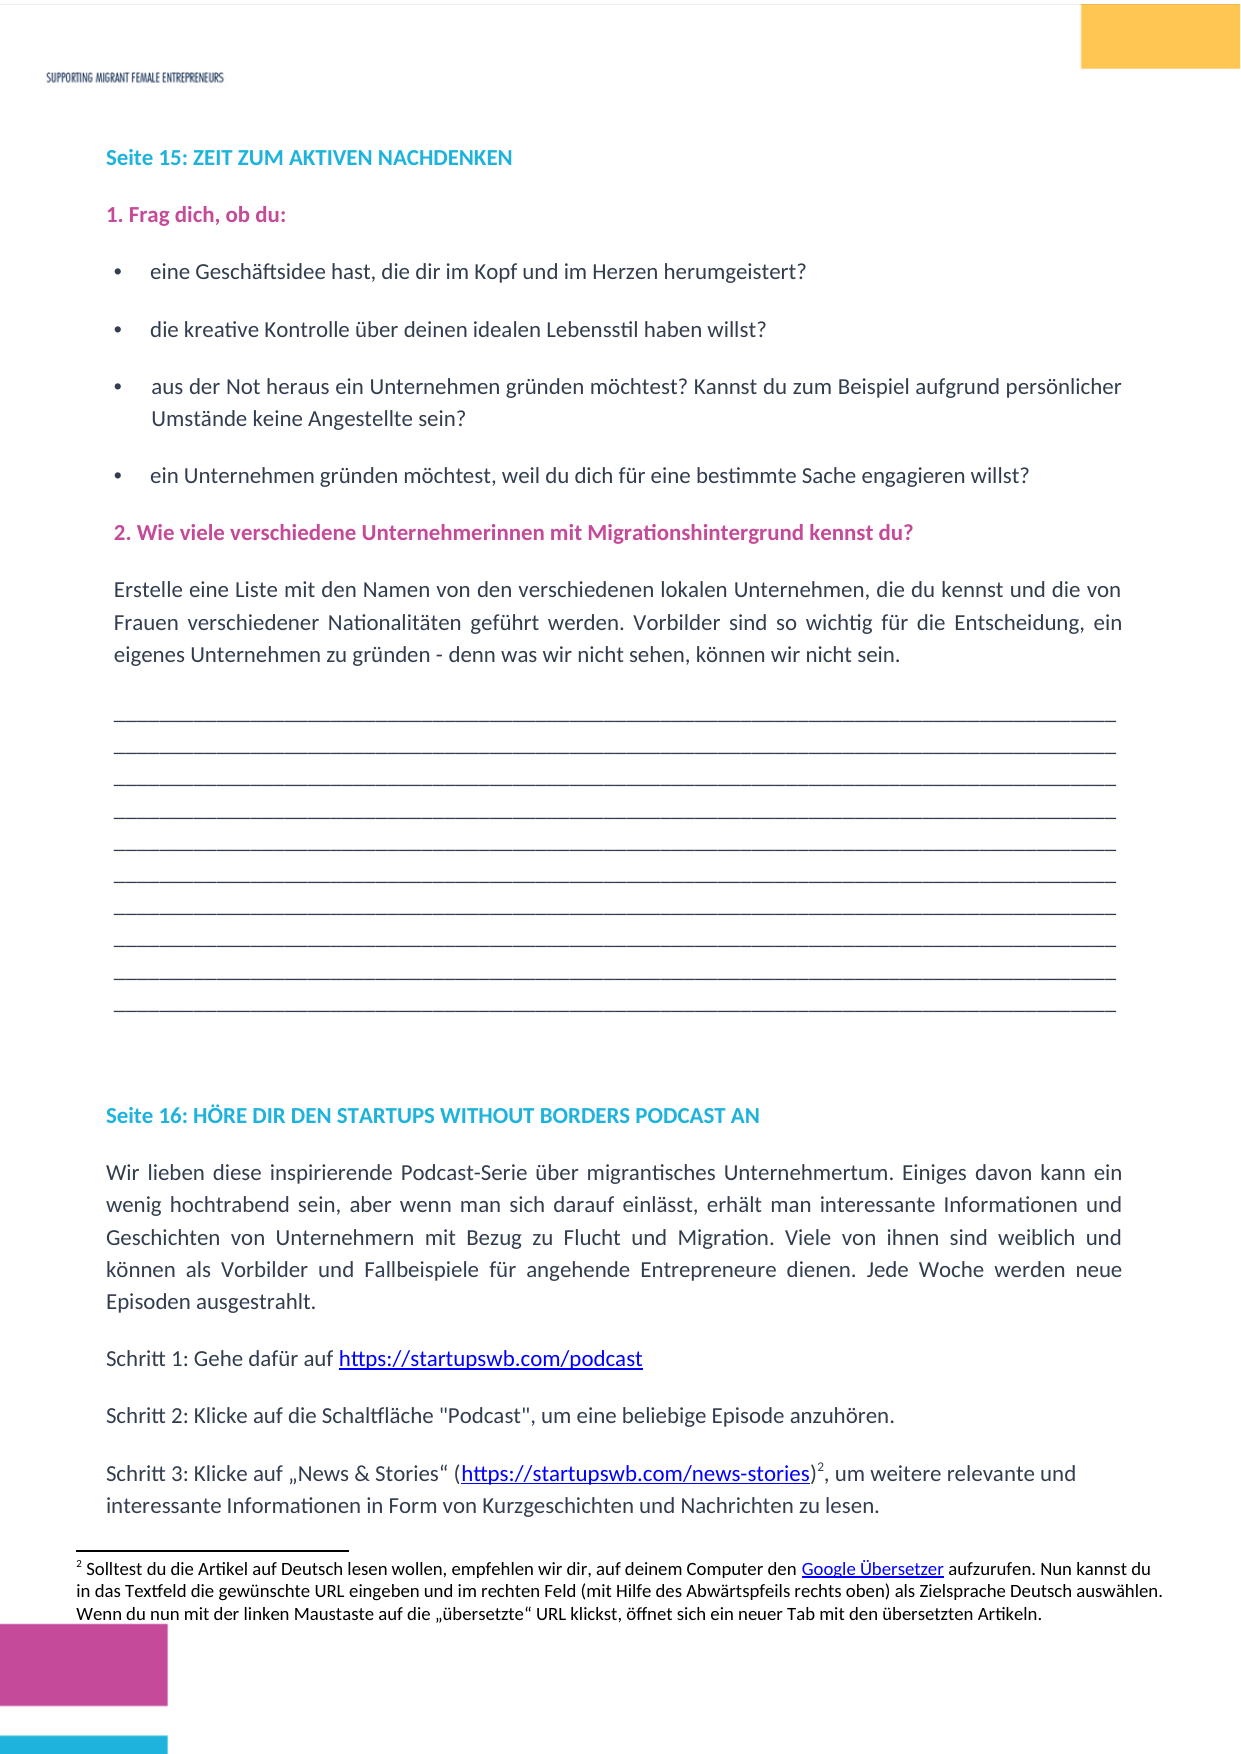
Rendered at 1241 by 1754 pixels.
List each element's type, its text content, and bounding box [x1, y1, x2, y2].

subtitle aus der Not heraus ein Unternehmen gründen möchtest? Kannst du zum Beispiel aufgrund persönlicher Umstände keine Angestellte sein? [114, 372, 1124, 432]
subtitle Schritt 1: Gehe dafür auf https://startupswb.com/podcast [106, 1344, 1124, 1372]
subtitle Wir lieben diese inspirierende Podcast-Serie über migrantisches Unternehmertum. Einiges davon kann ein wenig hochtrabend sein, aber wenn man sich darauf einlässt, erhält man interessante Informationen und Geschichten von Unternehmern mit Bezug zu Flucht und Migration. Viele von ihnen sind weiblich und können als Vorbilder und Fallbeispiele für angehende Entrepreneure dienen. Jede Woche werden neue Episoden ausgestrahlt. [106, 1158, 1124, 1315]
subtitle Erstelle eine Liste mit den Namen von den verschiedenen lokalen Unternehmen, die du kennst und die von Frauen verschiedener Nationalitäten geführt werden. Vorbilder sind so wichtig für die Entscheidung, ein eigenes Unternehmen zu gründen - denn was wir nicht sehen, können wir nicht sein. [114, 576, 1124, 668]
picture [0, 4, 1241, 1754]
subtitle Schritt 2: Klicke auf die Schaltfläche "Podcast", um eine beliebige Episode anzuhören. [106, 1402, 1124, 1429]
subtitle Seite 16: HÖRE DIR DEN STARTUPS WITHOUT BORDERS PODCAST AN [106, 1101, 1124, 1129]
subtitle eine Geschäftsidee hast, die dir im Kopf und im Herzen herumgeistert? [114, 257, 1124, 286]
subtitle ein Unternehmen gründen möchtest, weil du dich für eine bestimmte Sache engagieren willst? [114, 461, 1124, 489]
subtitle ________________________________________________________________________________________________________________________________________________________________________________________________________________________________________________________________________________________________________________________________________________________________________________________________________________________________________________________________________________________________________________________________________________________________________________________________________________________________________________________________________________________________________________________________________________________________________________________________________________________________________________________________________________________________________________ [114, 697, 1124, 1015]
subtitle Seite 15: ZEIT ZUM AKTIVEN NACHDENKEN [106, 143, 1124, 171]
subtitle 1. Frag dich, ob du: [106, 200, 1124, 228]
subtitle Schritt 3: Klicke auf „News & Stories“ (https://startupswb.com/news-stories), um weitere relevante und interessante Informationen in Form von Kurzgeschichten und Nachrichten zu lesen. [106, 1459, 1124, 1519]
subtitle die kreative Kontrolle über deinen idealen Lebensstil haben willst? [114, 315, 1124, 343]
subtitle 2. Wie viele verschiedene Unternehmerinnen mit Migrationshintergrund kennst du? [114, 518, 1124, 546]
